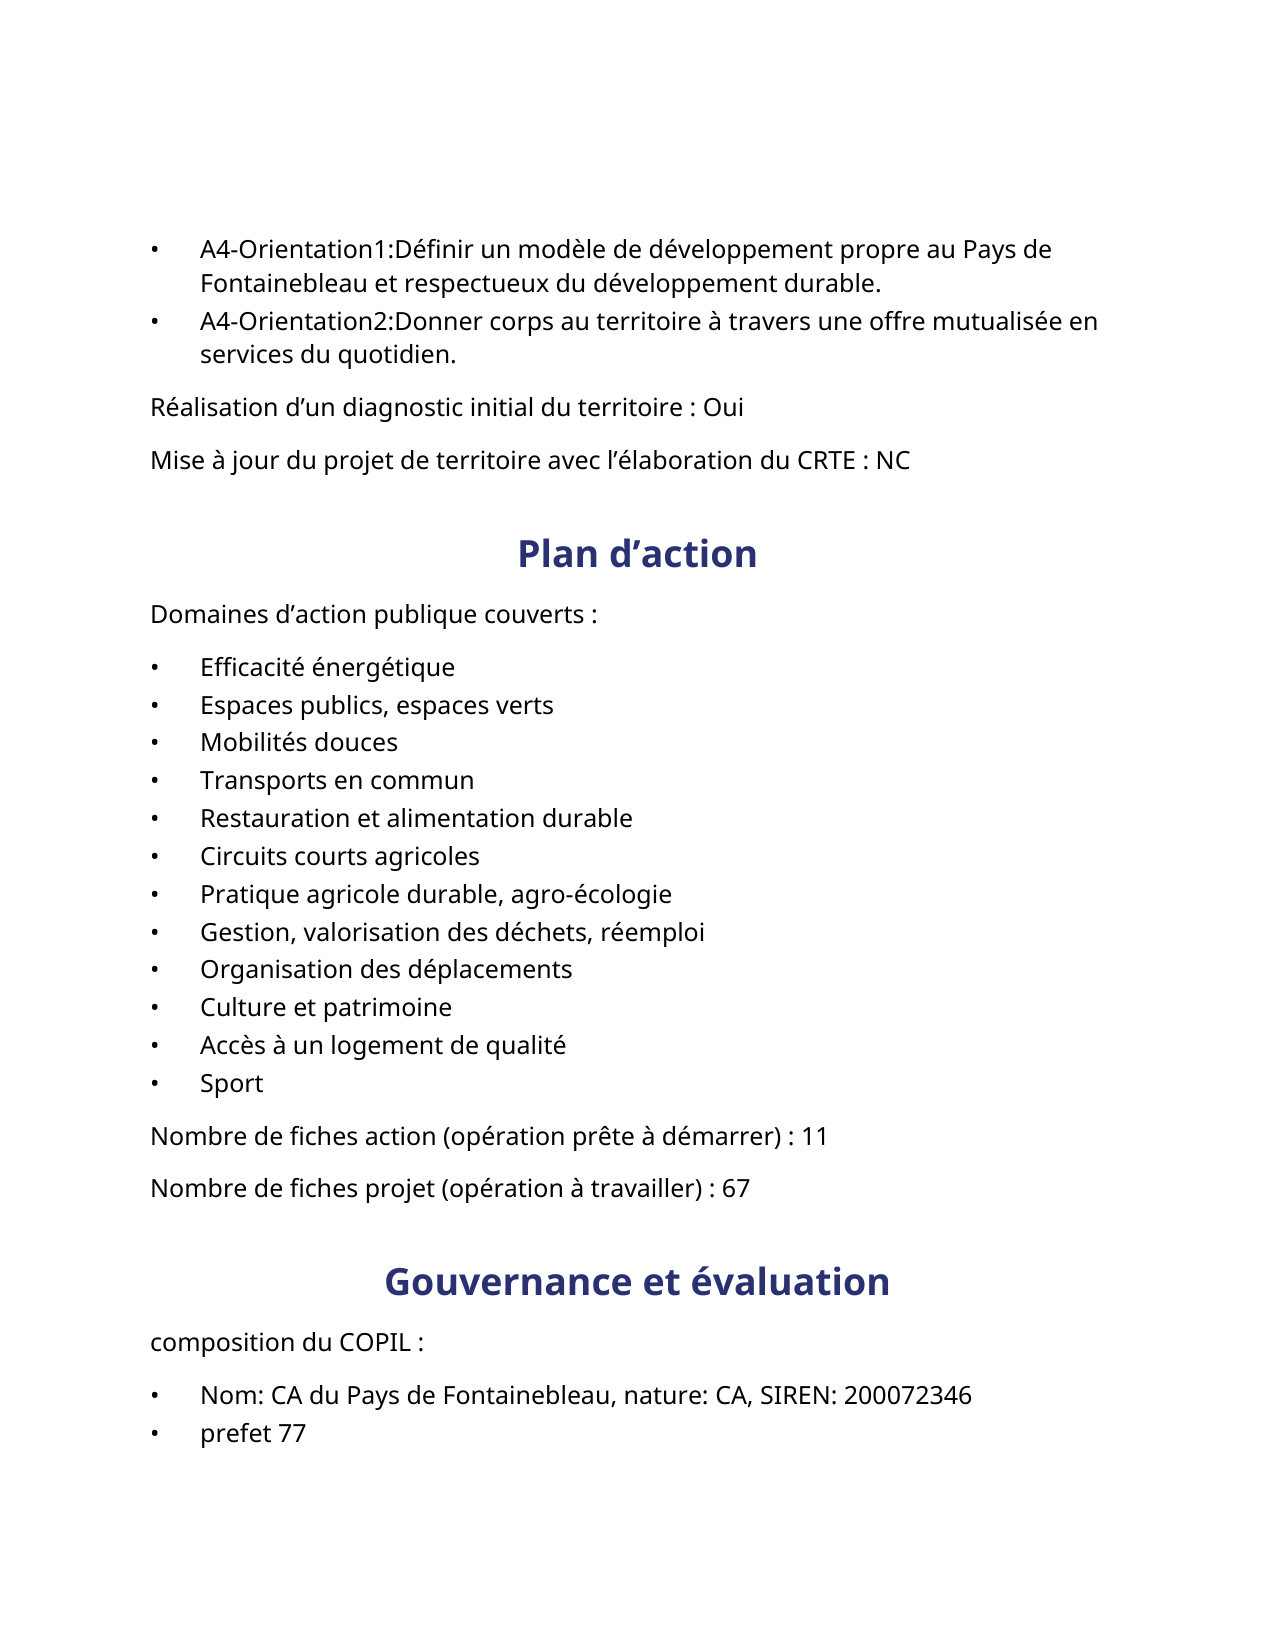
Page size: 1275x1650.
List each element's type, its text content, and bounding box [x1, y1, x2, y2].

list Pratique agricole durable, agro-écologie [150, 876, 1125, 910]
text Réalisation d’un diagnostic initial du territoire : Oui [150, 390, 1125, 424]
list Transports en commun [150, 763, 1125, 797]
list Circuits courts agricoles [150, 838, 1125, 873]
list Espaces publics, espaces verts [150, 687, 1125, 721]
list Accès à un logement de qualité [150, 1028, 1125, 1062]
subtitle Plan d’action [150, 527, 1125, 578]
text Domaines d’action publique couverts : [150, 597, 1125, 631]
list Gestion, valorisation des déchets, réemploi [150, 914, 1125, 948]
text composition du COPIL : [150, 1325, 1125, 1359]
list Sport [150, 1065, 1125, 1099]
list A4-Orientation1:Définir un modèle de développement propre au Pays de Fontainebleau et respectueux du développement durable. [150, 231, 1125, 299]
list A4-Orientation2:Donner corps au territoire à travers une offre mutualisée en services du quotidien. [150, 303, 1125, 371]
text Mise à jour du projet de territoire avec l’élaboration du CRTE : NC [150, 443, 1125, 477]
list Restauration et alimentation durable [150, 801, 1125, 835]
list Culture et patrimoine [150, 990, 1125, 1024]
list Mobilités douces [150, 725, 1125, 759]
list Efficacité énergétique [150, 649, 1125, 683]
list Organisation des déplacements [150, 952, 1125, 986]
list Nom: CA du Pays de Fontainebleau, nature: CA, SIREN: 200072346 [150, 1378, 1125, 1412]
text Nombre de fiches projet (opération à travailler) : 67 [150, 1171, 1125, 1205]
list prefet 77 [150, 1416, 1125, 1449]
text Nombre de fiches action (opération prête à démarrer) : 11 [150, 1118, 1125, 1152]
subtitle Gouvernance et évaluation [150, 1255, 1125, 1306]
